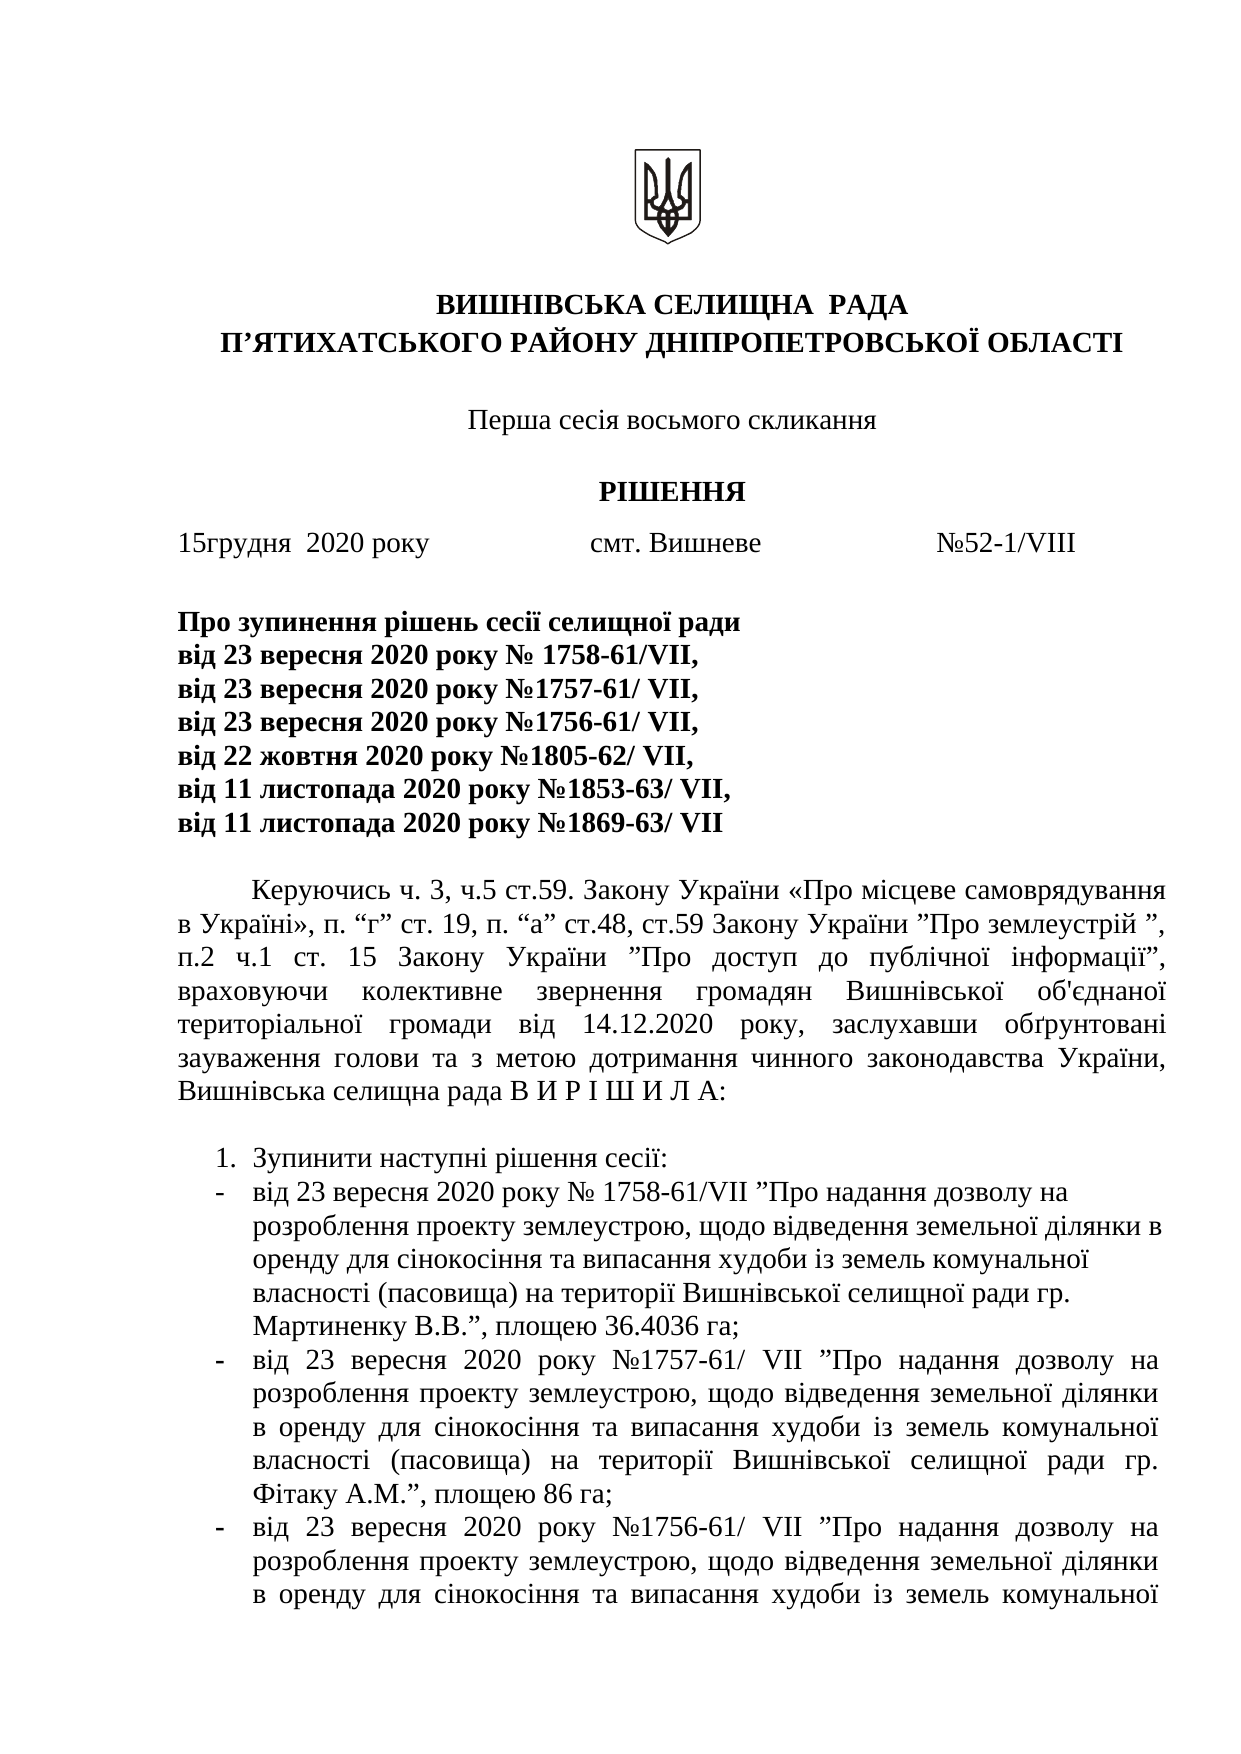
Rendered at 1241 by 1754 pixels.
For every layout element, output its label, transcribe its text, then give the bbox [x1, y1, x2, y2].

text Керуючись ч. 3, ч.5 ст.59. Закону України «Про місцеве самоврядування в Україні», п. “г” ст. 19, п. “а” ст.48, ст.59 Закону України ”Про землеустрій ”, п.2 ч.1 ст. 15 Закону України ”Про доступ до публічної інформації”, враховуючи колективне звернення громадян Вишнівської об'єднаної територіальної громади від 14.12.2020 року, заслухавши обґрунтовані зауваження голови та з метою дотримання чинного законодавства України, Вишнівська селищна рада В И Р І Ш И Л А: [177, 872, 1167, 1107]
text Про зупинення рішень сесії селищної ради [177, 604, 1167, 637]
text 15грудня 2020 року смт. Вишневе №52-1/VIІІ [177, 525, 1167, 558]
text П’ЯТИХАТСЬКОГО РАЙОНУ ДНІПРОПЕТРОВСЬКОЇ ОБЛАСТІ [177, 325, 1167, 359]
text від 23 вересня 2020 року №1757-61/ VII, [177, 671, 1159, 704]
text від 11 листопада 2020 року №1869-63/ VII [177, 805, 1159, 839]
text від 23 вересня 2020 року № 1758-61/VII, [177, 637, 1159, 671]
list від 23 вересня 2020 року №1757-61/ VII ”Про надання дозволу на розроблення проекту землеустрою, щодо відведення земельної ділянки в оренду для сінокосіння та випасання худоби із земель комунальної власності (пасовища) на території Вишнівської селищної ради гр. Фітаку А.М.”, площею 86 га; [215, 1342, 1159, 1509]
text Перша сесія восьмого скликання [177, 402, 1167, 436]
text від 22 жовтня 2020 року №1805-62/ VII, [177, 738, 1159, 772]
text РІШЕННЯ [177, 474, 1167, 508]
text від 23 вересня 2020 року №1756-61/ VII, [177, 704, 1159, 738]
text ВИШНІВСЬКА СЕЛИЩНА РАДА [177, 287, 1167, 320]
list Зупинити наступні рішення сесії: [215, 1141, 1167, 1174]
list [215, 1509, 1159, 1610]
text від 11 листопада 2020 року №1853-63/ VII, [177, 772, 1159, 805]
list від 23 вересня 2020 року № 1758-61/VII ”Про надання дозволу на розроблення проекту землеустрою, щодо відведення земельної ділянки в оренду для сінокосіння та випасання худоби із земель комунальної власності (пасовища) на території Вишнівської селищної ради гр. Мартиненку В.В.”, площею 36.4036 га; [215, 1174, 1167, 1342]
